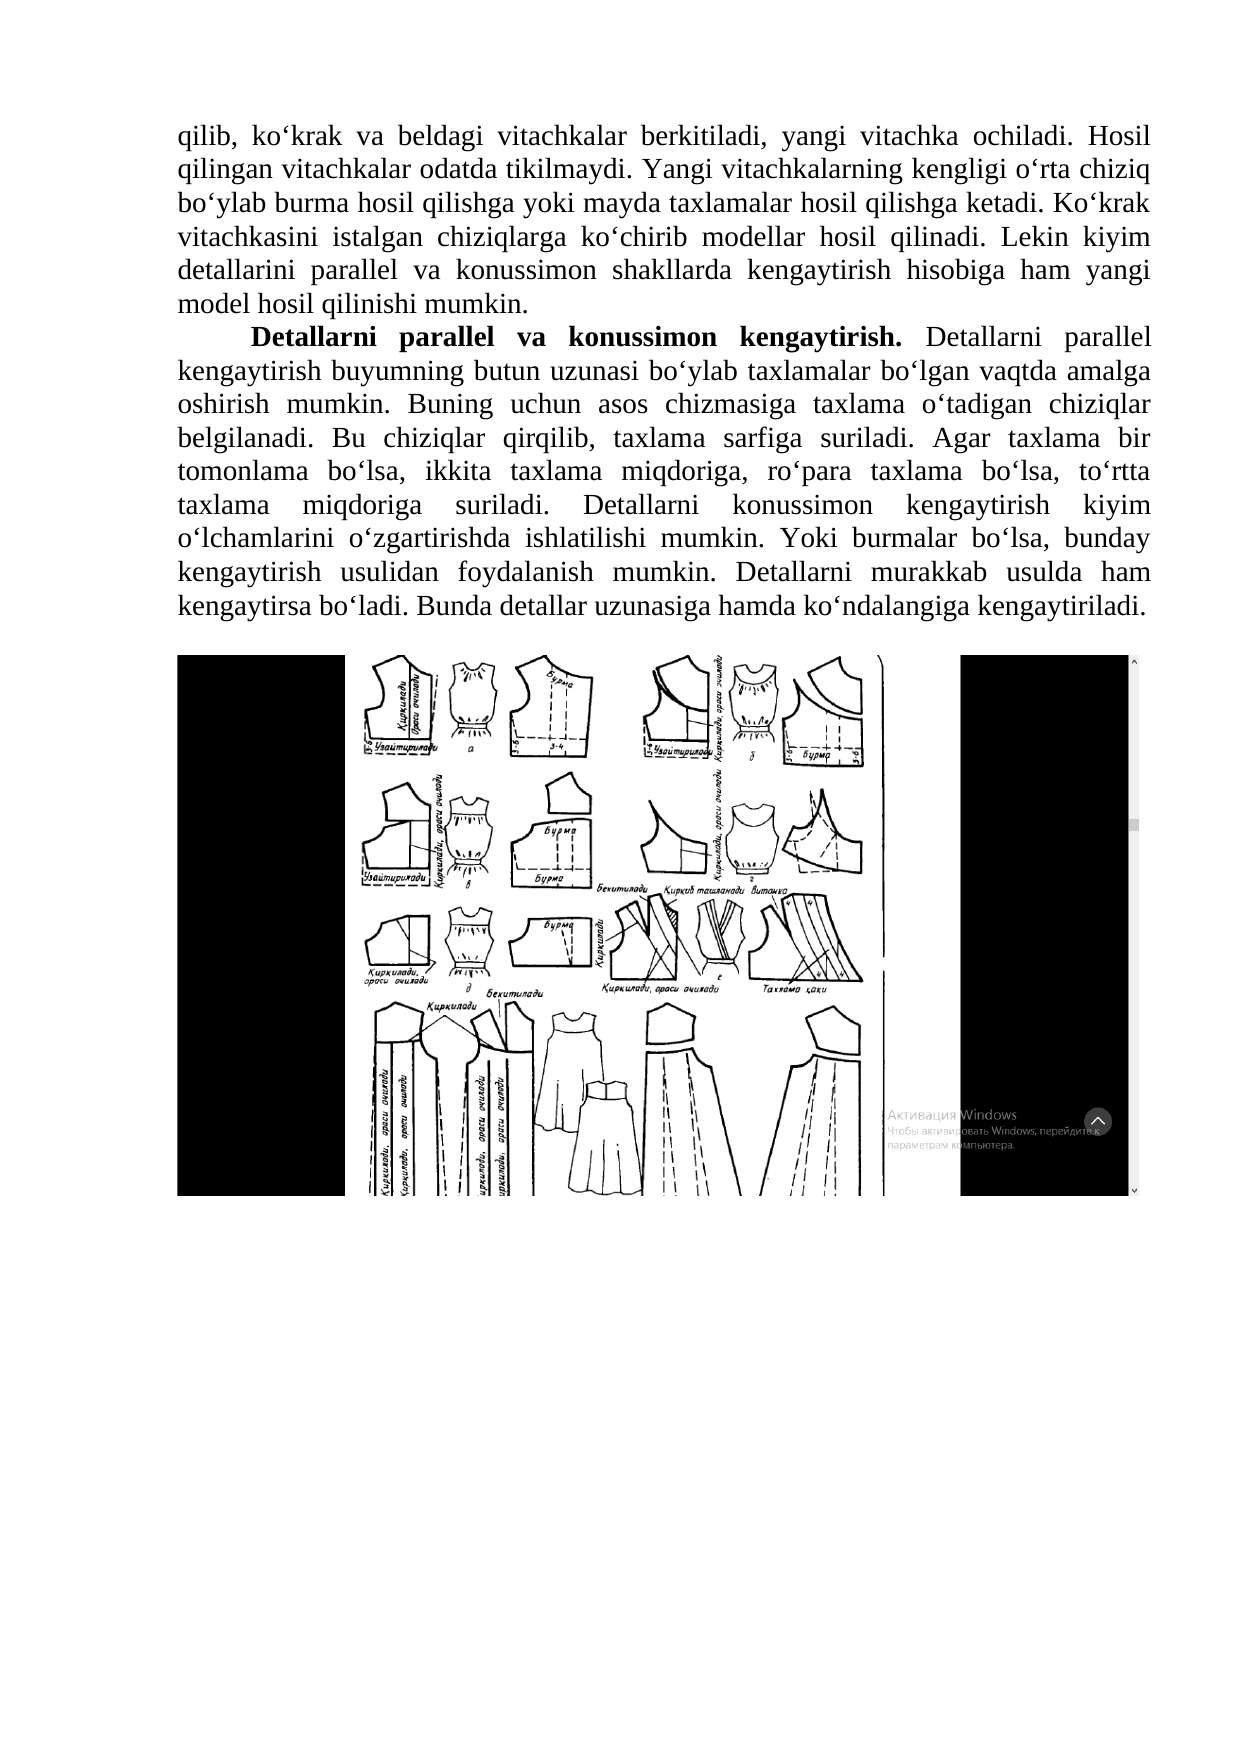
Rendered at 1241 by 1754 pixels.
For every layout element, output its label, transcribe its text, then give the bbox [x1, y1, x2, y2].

text Detallarni parallel va konussimon kengaytirish. Detallarni parallel kengaytirish buyumning butun uzunasi bo‘ylab taxlamalar bo‘lgan vaqtda amalga oshirish mumkin. Buning uchun asos chizmasiga taxlama o‘tadigan chiziqlar belgilanadi. Bu chiziqlar qirqilib, taxlama sarfiga suriladi. Agar taxlama bir tomonlama bo‘lsa, ikkita taxlama miqdoriga, ro‘para taxlama bo‘lsa, to‘rtta taxlama miqdoriga suriladi. Detallarni konussimon kengaytirish kiyim o‘lchamlarini o‘zgartirishda ishlatilishi mumkin. Yoki burmalar bo‘lsa, bunday kengaytirish usulidan foydalanish mumkin. Detallarni murakkab usulda ham kengaytirsa bo‘ladi. Bunda detallar uzunasiga hamda ko‘ndalangiga kengaytiriladi. [177, 319, 1152, 621]
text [177, 118, 1152, 319]
